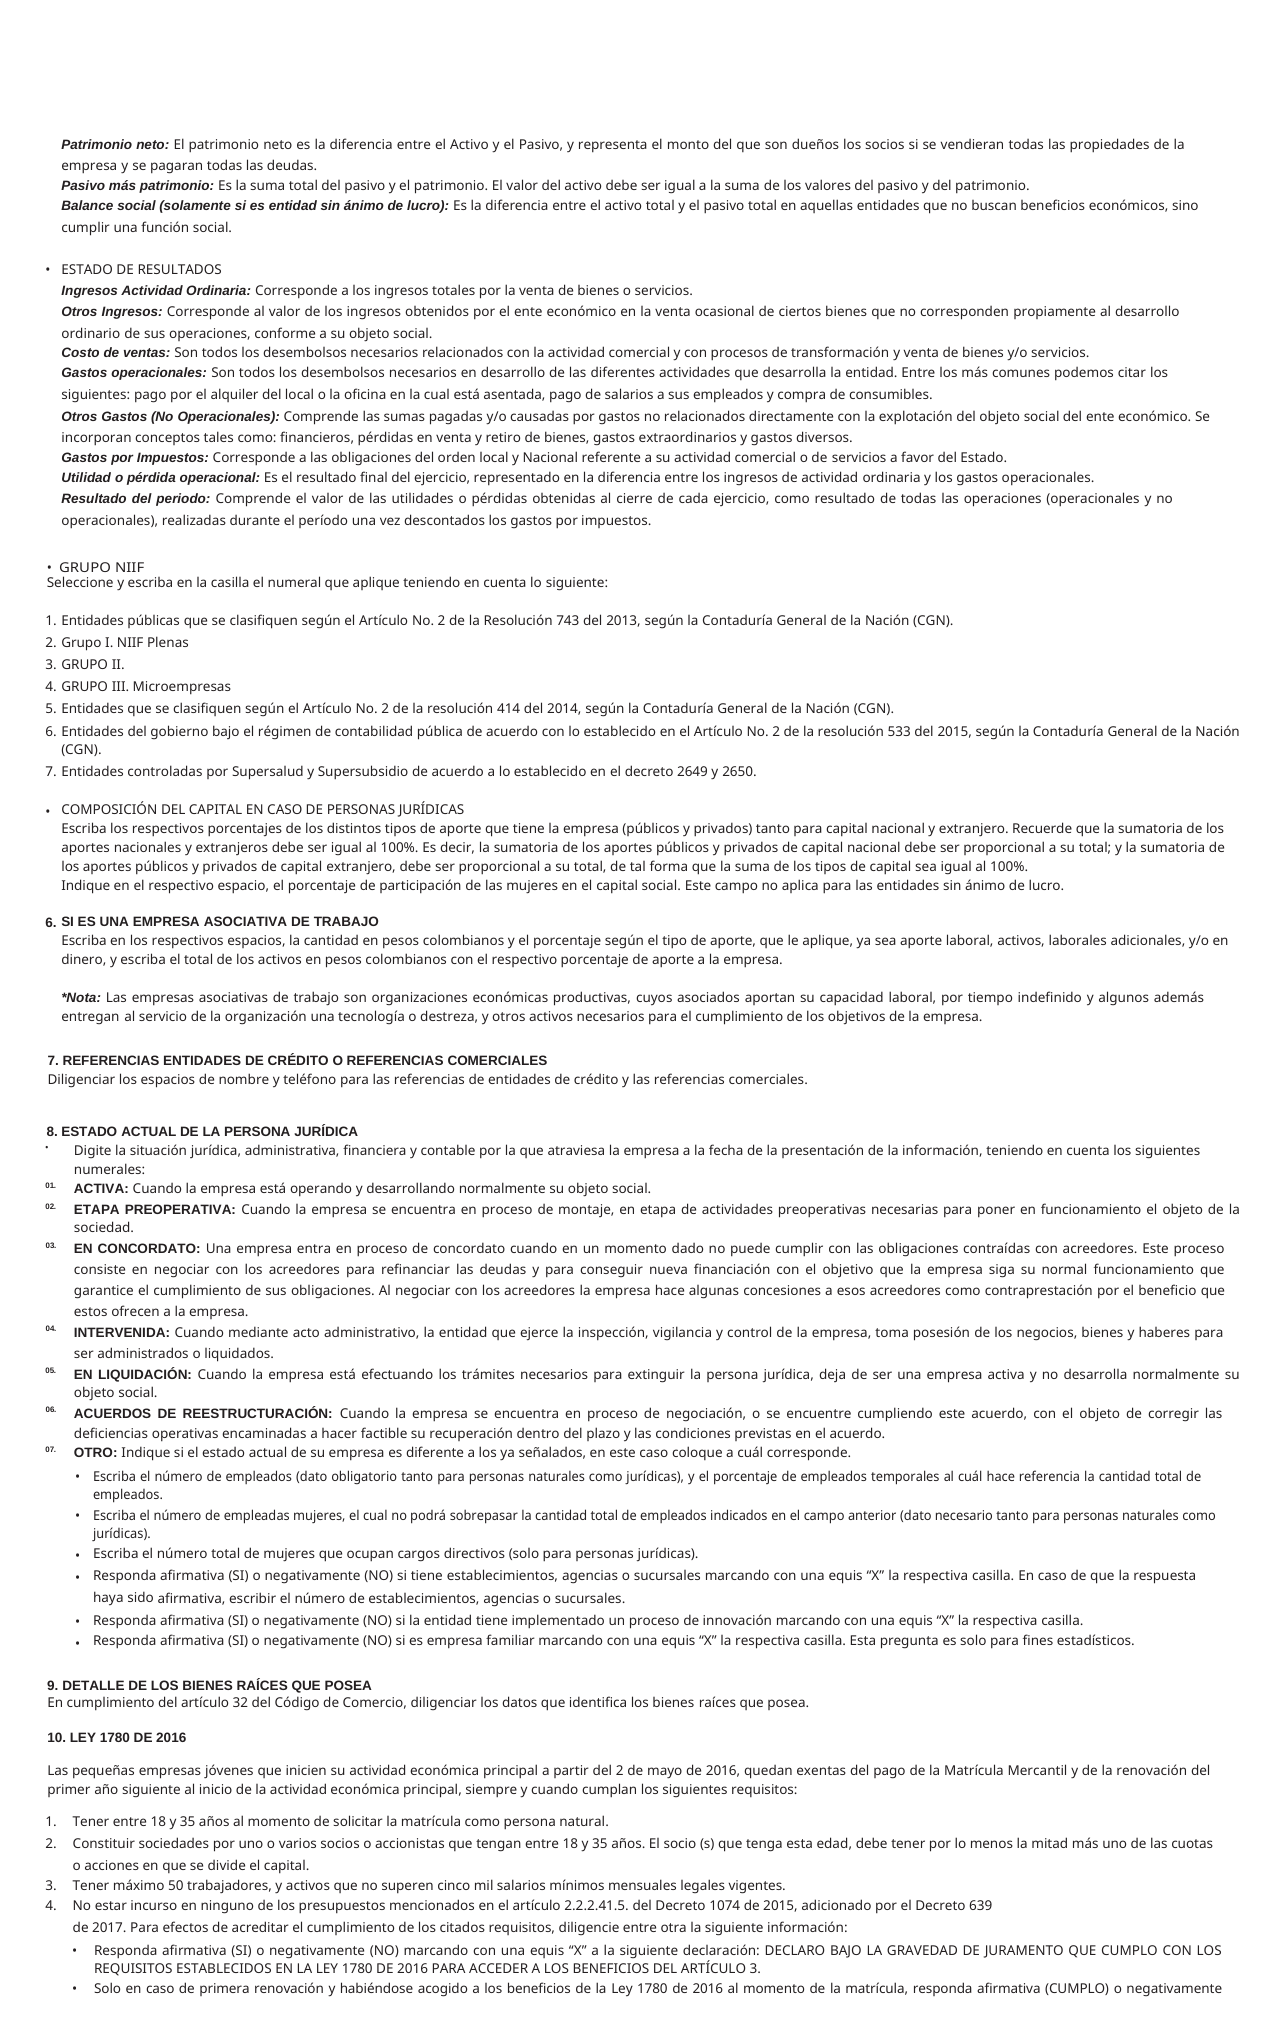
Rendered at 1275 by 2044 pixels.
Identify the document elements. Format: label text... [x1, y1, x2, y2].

list ACTIVA: Cuando la empresa está operando y desarrollando normalmente su objeto social. [45, 1179, 1242, 1198]
text Seleccione y escriba en la casilla el numeral que aplique teniendo en cuenta lo siguiente: [47, 575, 1242, 590]
text Escriba en los respectivos espacios, la cantidad en pesos colombianos y el porcentaje según el tipo de aporte, que le aplique, ya sea aporte laboral, activos, laborales adicionales, y/o en dinero, y escriba el total de los activos en pesos colombianos con el respectivo porcentaje de aporte a la empresa. [61, 931, 1242, 968]
list COMPOSICIÓN DEL CAPITAL EN CASO DE PERSONAS JURÍDICAS [45, 803, 1242, 819]
list Tener entre 18 y 35 años al momento de solicitar la matrícula como persona natural. [45, 1812, 1242, 1830]
list ACUERDOS DE REESTRUCTURACIÓN: Cuando la empresa se encuentra en proceso de negociación, o se encuentre cumpliendo este acuerdo, con el objeto de corregir las deficiencias operativas encaminadas a hacer factible su recuperación dentro del plazo y las condiciones previstas en el acuerdo. [45, 1403, 1225, 1443]
subtitle DETALLE DE LOS BIENES RAÍCES QUE POSEA [47, 1677, 1242, 1693]
subtitle REFERENCIAS ENTIDADES DE CRÉDITO O REFERENCIAS COMERCIALES [47, 1053, 1242, 1069]
list GRUPO II. [45, 655, 1242, 674]
subtitle ESTADO ACTUAL DE LA PERSONA JURÍDICA [46, 1124, 1242, 1139]
subtitle 10. LEY 1780 DE 2016 [47, 1730, 1242, 1746]
list Entidades controladas por Supersalud y Supersubsidio de acuerdo a lo establecido en el decreto 2649 y 2650. [45, 762, 1242, 781]
text Costo de ventas: Son todos los desembolsos necesarios relacionados con la actividad comercial y con procesos de transformación y venta de bienes y/o servicios. [61, 345, 1242, 361]
list Responda afirmativa (SI) o negativamente (NO) marcando con una equis “X” a la siguiente declaración: DECLARO BAJO LA GRAVEDAD DE JURAMENTO QUE CUMPLO CON LOS REQUISITOS ESTABLECIDOS EN LA LEY 1780 DE 2016 PARA ACCEDER A LOS BENEFICIOS DEL ARTÍCULO 3. [72, 1940, 1225, 1978]
text Otros Ingresos: Corresponde al valor de los ingresos obtenidos por el ente económico en la venta ocasional de ciertos bienes que no corresponden propiamente al desarrollo ordinario de sus operaciones, conforme a su objeto social. [61, 302, 1242, 342]
list Digite la situación jurídica, administrativa, financiera y contable por la que atraviesa la empresa a la fecha de la presentación de la información, teniendo en cuenta los siguientes numerales: [45, 1141, 1242, 1178]
text *Nota: Las empresas asociativas de trabajo son organizaciones económicas productivas, cuyos asociados aportan su capacidad laboral, por tiempo indefinido y algunos además entregan al servicio de la organización una tecnología o destreza, y otros activos necesarios para el cumplimiento de los objetivos de la empresa. [61, 988, 1226, 1025]
list Responda afirmativa (SI) o negativamente (NO) si tiene establecimientos, agencias o sucursales marcando con una equis “X” la respectiva casilla. En caso de que la respuesta haya sido afirmativa, escribir el número de establecimientos, agencias o sucursales. [75, 1566, 1224, 1607]
text Las pequeñas empresas jóvenes que inicien su actividad económica principal a partir del 2 de mayo de 2016, quedan exentas del pago de la Matrícula Mercantil y de la renovación del primer año siguiente al inicio de la actividad económica principal, siempre y cuando cumplan los siguientes requisitos: [47, 1761, 1224, 1798]
list Entidades que se clasifiquen según el Artículo No. 2 de la resolución 414 del 2014, según la Contaduría General de la Nación (CGN). [45, 699, 1242, 718]
text Gastos por Impuestos: Corresponde a las obligaciones del orden local y Nacional referente a su actividad comercial o de servicios a favor del Estado. [61, 450, 1242, 465]
text Otros Gastos (No Operacionales): Comprende las sumas pagadas y/o causadas por gastos no relacionados directamente con la explotación del objeto social del ente económico. Se incorporan conceptos tales como: financieros, pérdidas en venta y retiro de bienes, gastos extraordinarios y gastos diversos. [61, 407, 1227, 447]
list GRUPO NIIF [47, 560, 1242, 575]
text Diligenciar los espacios de nombre y teléfono para las referencias de entidades de crédito y las referencias comerciales. [47, 1070, 1242, 1088]
list Tener máximo 50 trabajadores, y activos que no superen cinco mil salarios mínimos mensuales legales vigentes. [45, 1878, 1242, 1893]
subtitle SI ES UNA EMPRESA ASOCIATIVA DE TRABAJO [45, 914, 1242, 931]
list ETAPA PREOPERATIVA: Cuando la empresa se encuentra en proceso de montaje, en etapa de actividades preoperativas necesarias para poner en funcionamiento el objeto de la sociedad. [45, 1200, 1242, 1237]
list EN LIQUIDACIÓN: Cuando la empresa está efectuando los trámites necesarios para extinguir la persona jurídica, deja de ser una empresa activa y no desarrolla normalmente su objeto social. [45, 1364, 1242, 1401]
list Constituir sociedades por uno o varios socios o accionistas que tengan entre 18 y 35 años. El socio (s) que tenga esta edad, debe tener por lo menos la mitad más uno de las cuotas o acciones en que se divide el capital. [45, 1833, 1224, 1874]
list OTRO: Indique si el estado actual de su empresa es diferente a los ya señalados, en este caso coloque a cuál corresponde. [45, 1445, 1242, 1461]
list Escriba el número total de mujeres que ocupan cargos directivos (solo para personas jurídicas). [75, 1544, 1242, 1564]
text Resultado del periodo: Comprende el valor de las utilidades o pérdidas obtenidas al cierre de cada ejercicio, como resultado de todas las operaciones (operacionales y no operacionales), realizadas durante el período una vez descontados los gastos por impuestos. [61, 489, 1242, 529]
list EN CONCORDATO: Una empresa entra en proceso de concordato cuando en un momento dado no puede cumplir con las obligaciones contraídas con acreedores. Este proceso consiste en negociar con los acreedores para refinanciar las deudas y para conseguir nueva financiación con el objetivo que la empresa siga su normal funcionamiento que garantice el cumplimiento de sus obligaciones. Al negociar con los acreedores la empresa hace algunas concesiones a esos acreedores como contraprestación por el beneficio que estos ofrecen a la empresa. [45, 1239, 1225, 1320]
text Pasivo más patrimonio: Es la suma total del pasivo y el patrimonio. El valor del activo debe ser igual a la suma de los valores del pasivo y del patrimonio. [61, 178, 1242, 193]
text Indique en el respectivo espacio, el porcentaje de participación de las mujeres en el capital social. Este campo no aplica para las entidades sin ánimo de lucro. [61, 876, 1242, 895]
list No estar incurso en ninguno de los presupuestos mencionados en el artículo 2.2.2.41.5. del Decreto 1074 de 2015, adicionado por el Decreto 639 de 2017. Para efectos de acreditar el cumplimiento de los citados requisitos, diligencie entre otra la siguiente información: [45, 1896, 1004, 1936]
list GRUPO III. Microempresas [45, 677, 1242, 696]
text Ingresos Actividad Ordinaria: Corresponde a los ingresos totales por la venta de bienes o servicios. [61, 281, 1242, 299]
list Escriba el número de empleadas mujeres, el cual no podrá sobrepasar la cantidad total de empleados indicados en el campo anterior (dato necesario tanto para personas naturales como jurídicas). [75, 1506, 1242, 1543]
text Balance social (solamente si es entidad sin ánimo de lucro): Es la diferencia entre el activo total y el pasivo total en aquellas entidades que no buscan beneficios económicos, sino cumplir una función social. [61, 196, 1226, 236]
list INTERVENIDA: Cuando mediante acto administrativo, la entidad que ejerce la inspección, vigilancia y control de la empresa, toma posesión de los negocios, bienes y haberes para ser administrados o liquidados. [45, 1323, 1225, 1362]
list Entidades públicas que se clasifiquen según el Artículo No. 2 de la Resolución 743 del 2013, según la Contaduría General de la Nación (CGN). [45, 611, 1242, 629]
text Gastos operacionales: Son todos los desembolsos necesarios en desarrollo de las diferentes actividades que desarrolla la entidad. Entre los más comunes podemos citar los siguientes: pago por el alquiler del local o la oficina en la cual está asentada, pago de salarios a sus empleados y compra de consumibles. [61, 363, 1226, 403]
list Responda afirmativa (SI) o negativamente (NO) si la entidad tiene implementado un proceso de innovación marcando con una equis “X” la respectiva casilla. [75, 1610, 1242, 1630]
text Escriba los respectivos porcentajes de los distintos tipos de aporte que tiene la empresa (públicos y privados) tanto para capital nacional y extranjero. Recuerde que la sumatoria de los aportes nacionales y extranjeros debe ser igual al 100%. Es decir, la sumatoria de los aportes públicos y privados de capital nacional debe ser proporcional a su total; y la sumatoria de los aportes públicos y privados de capital extranjero, debe ser proporcional a su total, de tal forma que la suma de los tipos de capital sea igual al 100%. [61, 819, 1226, 876]
list Responda afirmativa (SI) o negativamente (NO) si es empresa familiar marcando con una equis “X” la respectiva casilla. Esta pregunta es solo para fines estadísticos. [75, 1631, 1242, 1652]
list Grupo I. NIIF Plenas [45, 633, 1242, 652]
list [72, 1979, 1225, 1998]
list Entidades del gobierno bajo el régimen de contabilidad pública de acuerdo con lo establecido en el Artículo No. 2 de la resolución 533 del 2015, según la Contaduría General de la Nación (CGN). [45, 722, 1242, 758]
text Utilidad o pérdida operacional: Es el resultado final del ejercicio, representado en la diferencia entre los ingresos de actividad ordinaria y los gastos operacionales. [61, 468, 1242, 486]
list Escriba el número de empleados (dato obligatorio tanto para personas naturales como jurídicas), y el porcentaje de empleados temporales al cuál hace referencia la cantidad total de empleados. [75, 1467, 1242, 1503]
text En cumplimiento del artículo 32 del Código de Comercio, diligenciar los datos que identifica los bienes raíces que posea. [47, 1693, 1242, 1711]
text Patrimonio neto: El patrimonio neto es la diferencia entre el Activo y el Pasivo, y representa el monto del que son dueños los socios si se vendieran todas las propiedades de la empresa y se pagaran todas las deudas. [61, 135, 1242, 175]
list ESTADO DE RESULTADOS [45, 260, 1242, 278]
